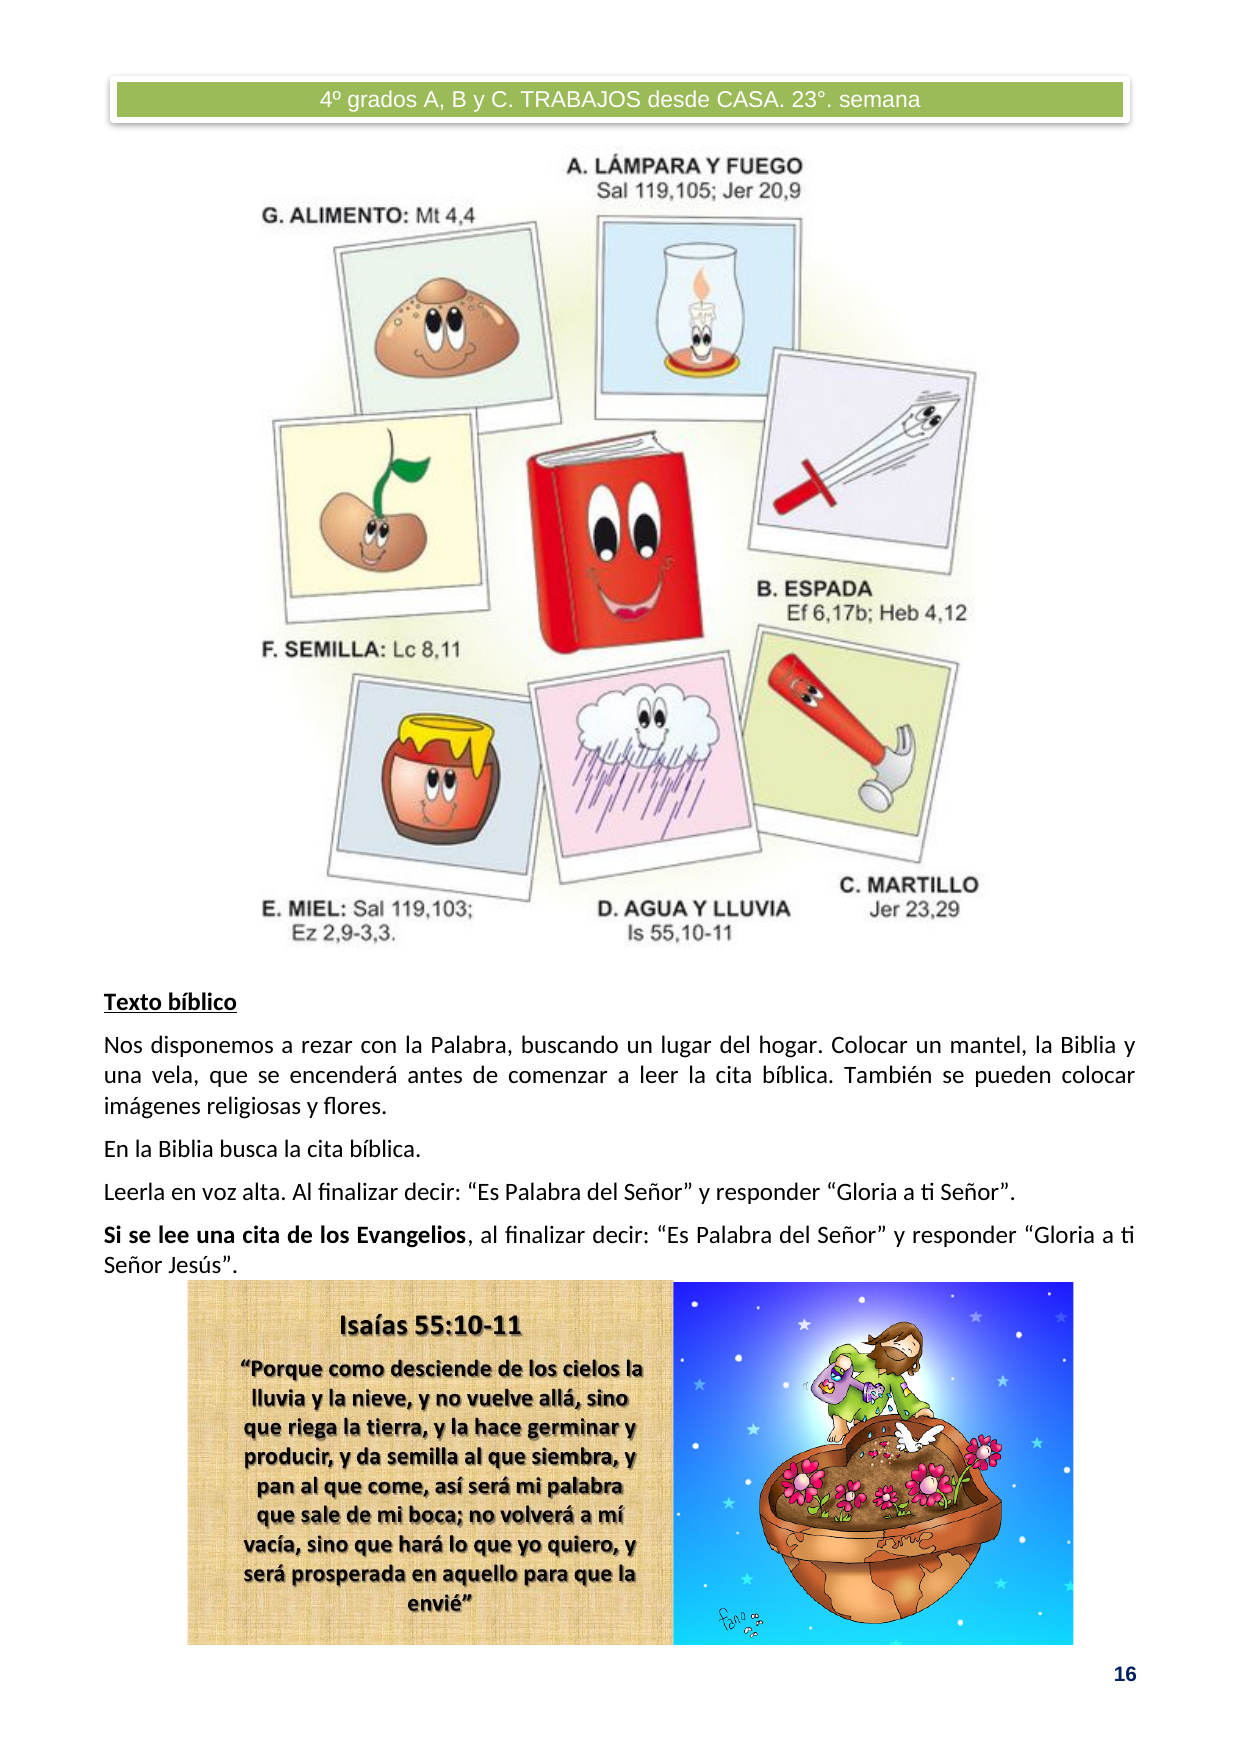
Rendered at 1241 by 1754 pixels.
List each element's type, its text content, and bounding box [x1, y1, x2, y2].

text Si se lee una cita de los Evangelios, al finalizar decir: “Es Palabra del Señor” y responder “Gloria a ti Señor Jesús”. [103, 1219, 1137, 1280]
picture [187, 1280, 1074, 1645]
picture [249, 134, 991, 954]
picture [1067, 1582, 1074, 1591]
text En la Biblia busca la cita bíblica. [103, 1133, 1137, 1163]
text Nos disponemos a rezar con la Palabra, buscando un lugar del hogar. Colocar un mantel, la Biblia y una vela, que se encenderá antes de comenzar a leer la cita bíblica. También se pueden colocar imágenes religiosas y flores. [103, 1029, 1137, 1120]
text Leerla en voz alta. Al finalizar decir: “Es Palabra del Señor” y responder “Gloria a ti Señor”. [103, 1176, 1137, 1206]
text Texto bíblico [103, 986, 1137, 1016]
